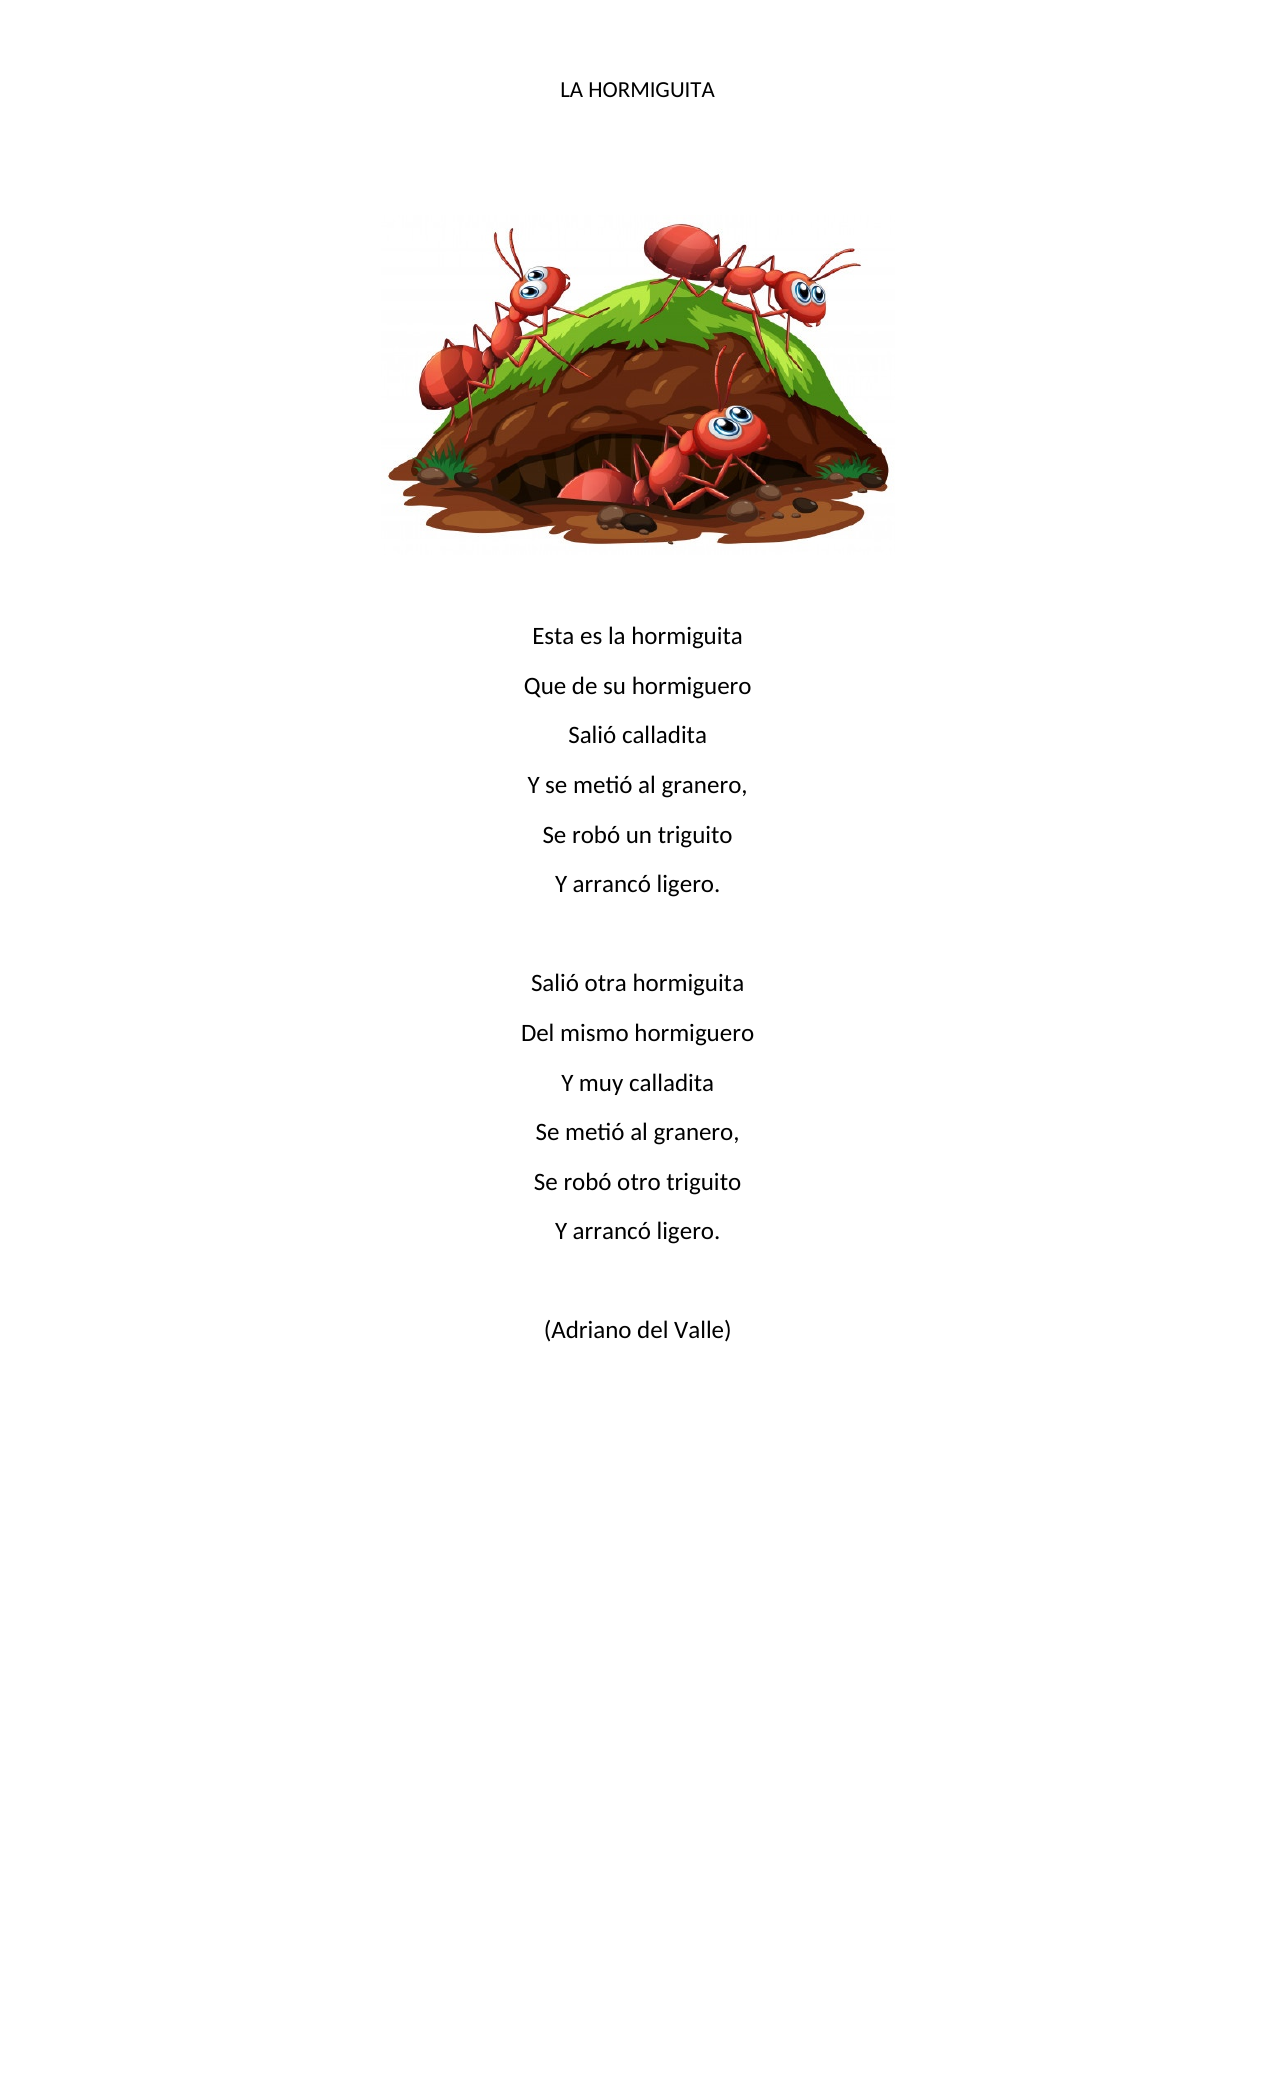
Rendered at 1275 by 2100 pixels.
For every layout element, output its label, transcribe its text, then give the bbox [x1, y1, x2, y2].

text (Adriano del Valle) [75, 1314, 1200, 1345]
picture [380, 215, 895, 555]
text Se robó un triguito [75, 819, 1200, 849]
text Y arrancó ligero. [75, 1215, 1200, 1246]
text Esta es la hormiguita [75, 620, 1200, 651]
text Se metió al granero, [75, 1116, 1200, 1147]
text Y se metió al granero, [75, 769, 1200, 800]
text Salió otra hormiguita [75, 967, 1200, 998]
text Salió calladita [75, 719, 1200, 750]
text Que de su hormiguero [75, 670, 1200, 701]
text Y arrancó ligero. [75, 868, 1200, 899]
text LA HORMIGUITA [75, 75, 1200, 103]
text Y muy calladita [75, 1067, 1200, 1097]
text Del mismo hormiguero [75, 1017, 1200, 1048]
text Se robó otro triguito [75, 1166, 1200, 1196]
